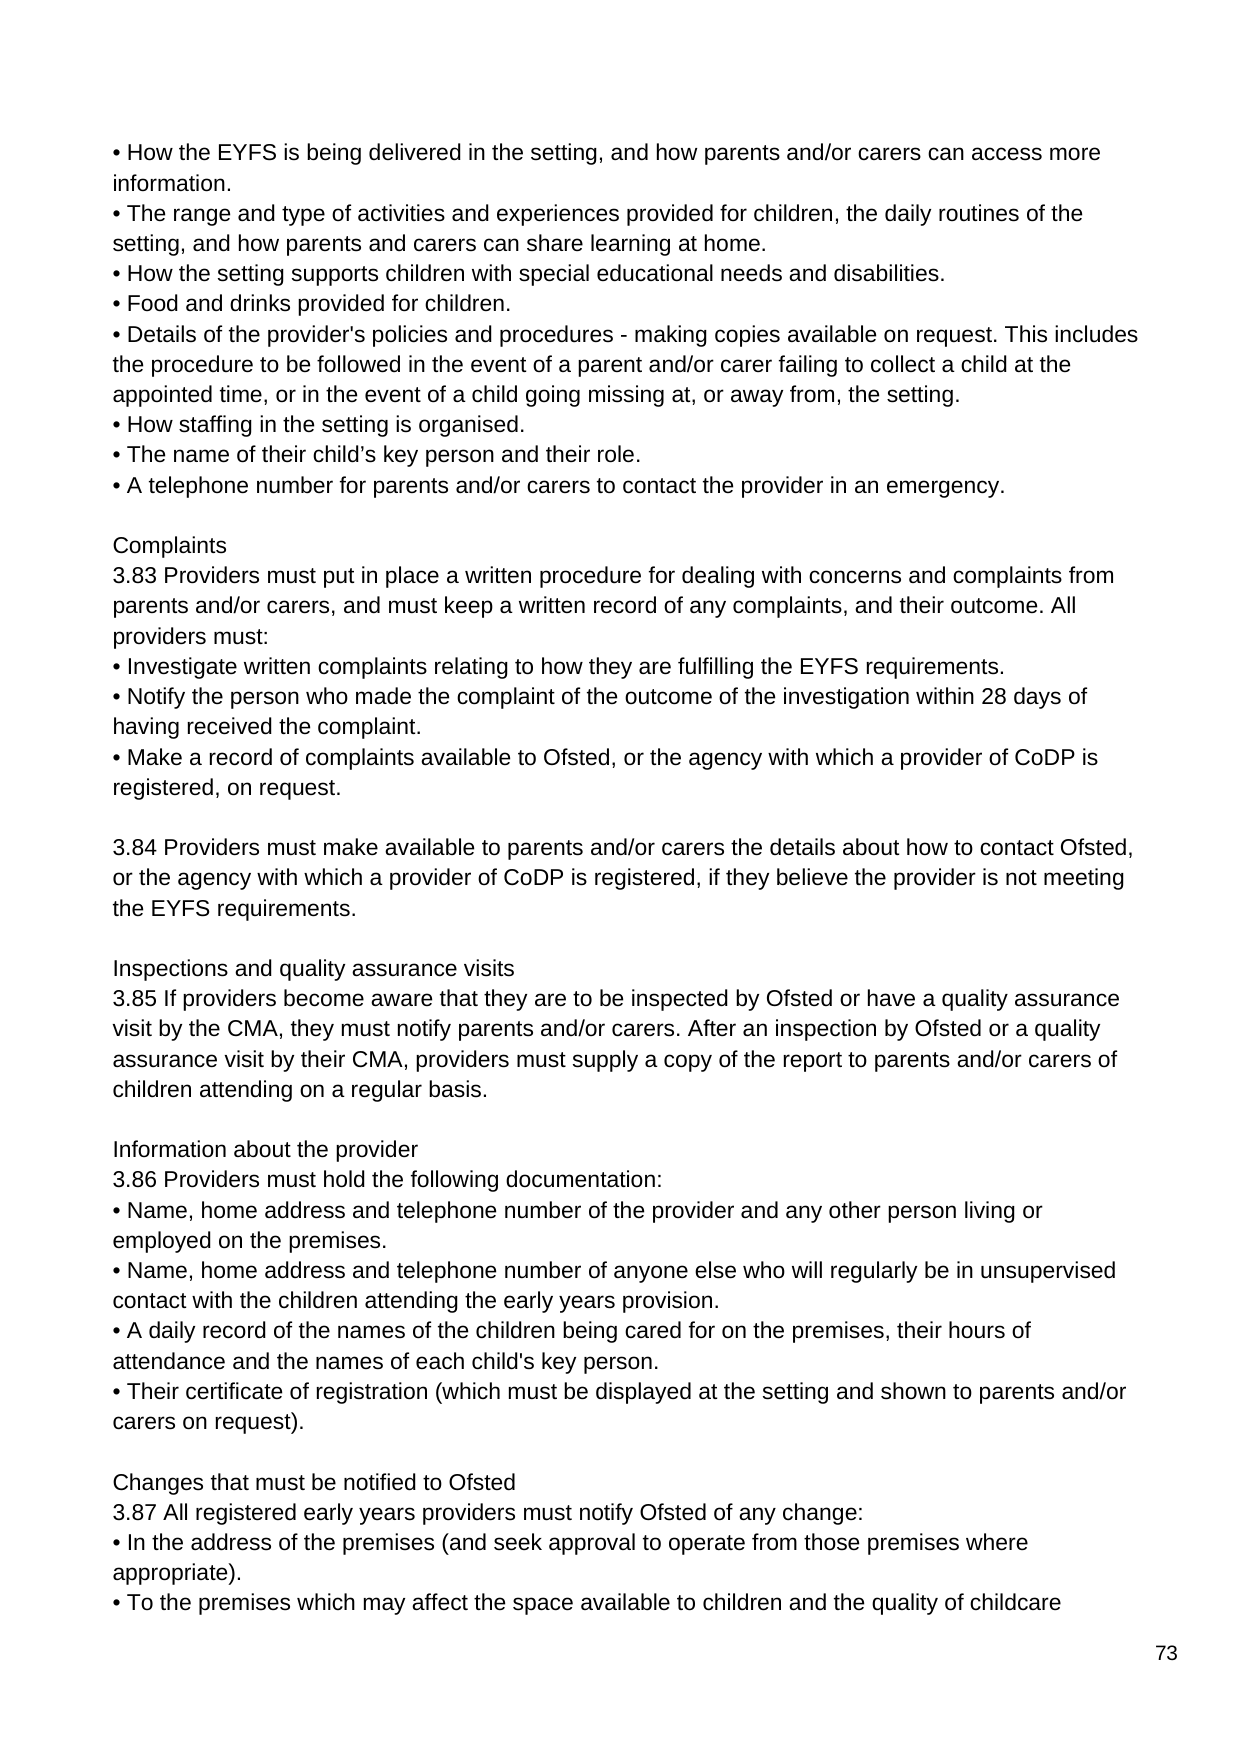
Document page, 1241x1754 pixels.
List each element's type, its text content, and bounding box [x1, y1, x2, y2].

text 3.86 Providers must hold the following documentation: [112, 1166, 1145, 1193]
text • A telephone number for parents and/or carers to contact the provider in an emergency. [112, 472, 1145, 498]
text • Name, home address and telephone number of anyone else who will regularly be in unsupervised contact with the children attending the early years provision. [112, 1257, 1145, 1313]
text • Their certificate of registration (which must be displayed at the setting and shown to parents and/or carers on request). [112, 1378, 1145, 1434]
text • A daily record of the names of the children being cared for on the premises, their hours of attendance and the names of each child's key person. [112, 1317, 1145, 1374]
text Complaints [112, 532, 1145, 558]
text 3.84 Providers must make available to parents and/or carers the details about how to contact Ofsted, or the agency with which a provider of CoDP is registered, if they believe the provider is not meeting the EYFS requirements. [112, 834, 1145, 921]
text • How the EYFS is being delivered in the setting, and how parents and/or carers can access more information. [112, 139, 1145, 196]
text 3.85 If providers become aware that they are to be inspected by Ofsted or have a quality assurance visit by the CMA, they must notify parents and/or carers. After an inspection by Ofsted or a quality assurance visit by their CMA, providers must supply a copy of the report to parents and/or carers of children attending on a regular basis. [112, 985, 1145, 1102]
text • Make a record of complaints available to Ofsted, or the agency with which a provider of CoDP is registered, on request. [112, 743, 1145, 800]
text 3.87 All registered early years providers must notify Ofsted of any change: [112, 1499, 1145, 1525]
text • The range and type of activities and experiences provided for children, the daily routines of the setting, and how parents and carers can share learning at home. [112, 200, 1145, 256]
text • Notify the person who made the complaint of the outcome of the investigation within 28 days of having received the complaint. [112, 683, 1145, 739]
text • Investigate written complaints relating to how they are fulfilling the EYFS requirements. [112, 653, 1145, 679]
text Information about the provider [112, 1136, 1145, 1162]
text Inspections and quality assurance visits [112, 955, 1145, 981]
text • How staffing in the setting is organised. [112, 411, 1145, 437]
text • How the setting supports children with special educational needs and disabilities. [112, 260, 1145, 286]
text • The name of their child’s key person and their role. [112, 441, 1145, 468]
text • Name, home address and telephone number of the provider and any other person living or employed on the premises. [112, 1197, 1145, 1253]
text • Details of the provider's policies and procedures - making copies available on request. This includes the procedure to be followed in the event of a parent and/or carer failing to collect a child at the appointed time, or in the event of a child going missing at, or away from, the setting. [112, 321, 1145, 407]
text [112, 1589, 1145, 1616]
text • In the address of the premises (and seek approval to operate from those premises where appropriate). [112, 1529, 1145, 1585]
text • Food and drinks provided for children. [112, 290, 1145, 317]
text Changes that must be notified to Ofsted [112, 1468, 1145, 1495]
text 3.83 Providers must put in place a written procedure for dealing with concerns and complaints from parents and/or carers, and must keep a written record of any complaints, and their outcome. All providers must: [112, 562, 1145, 649]
